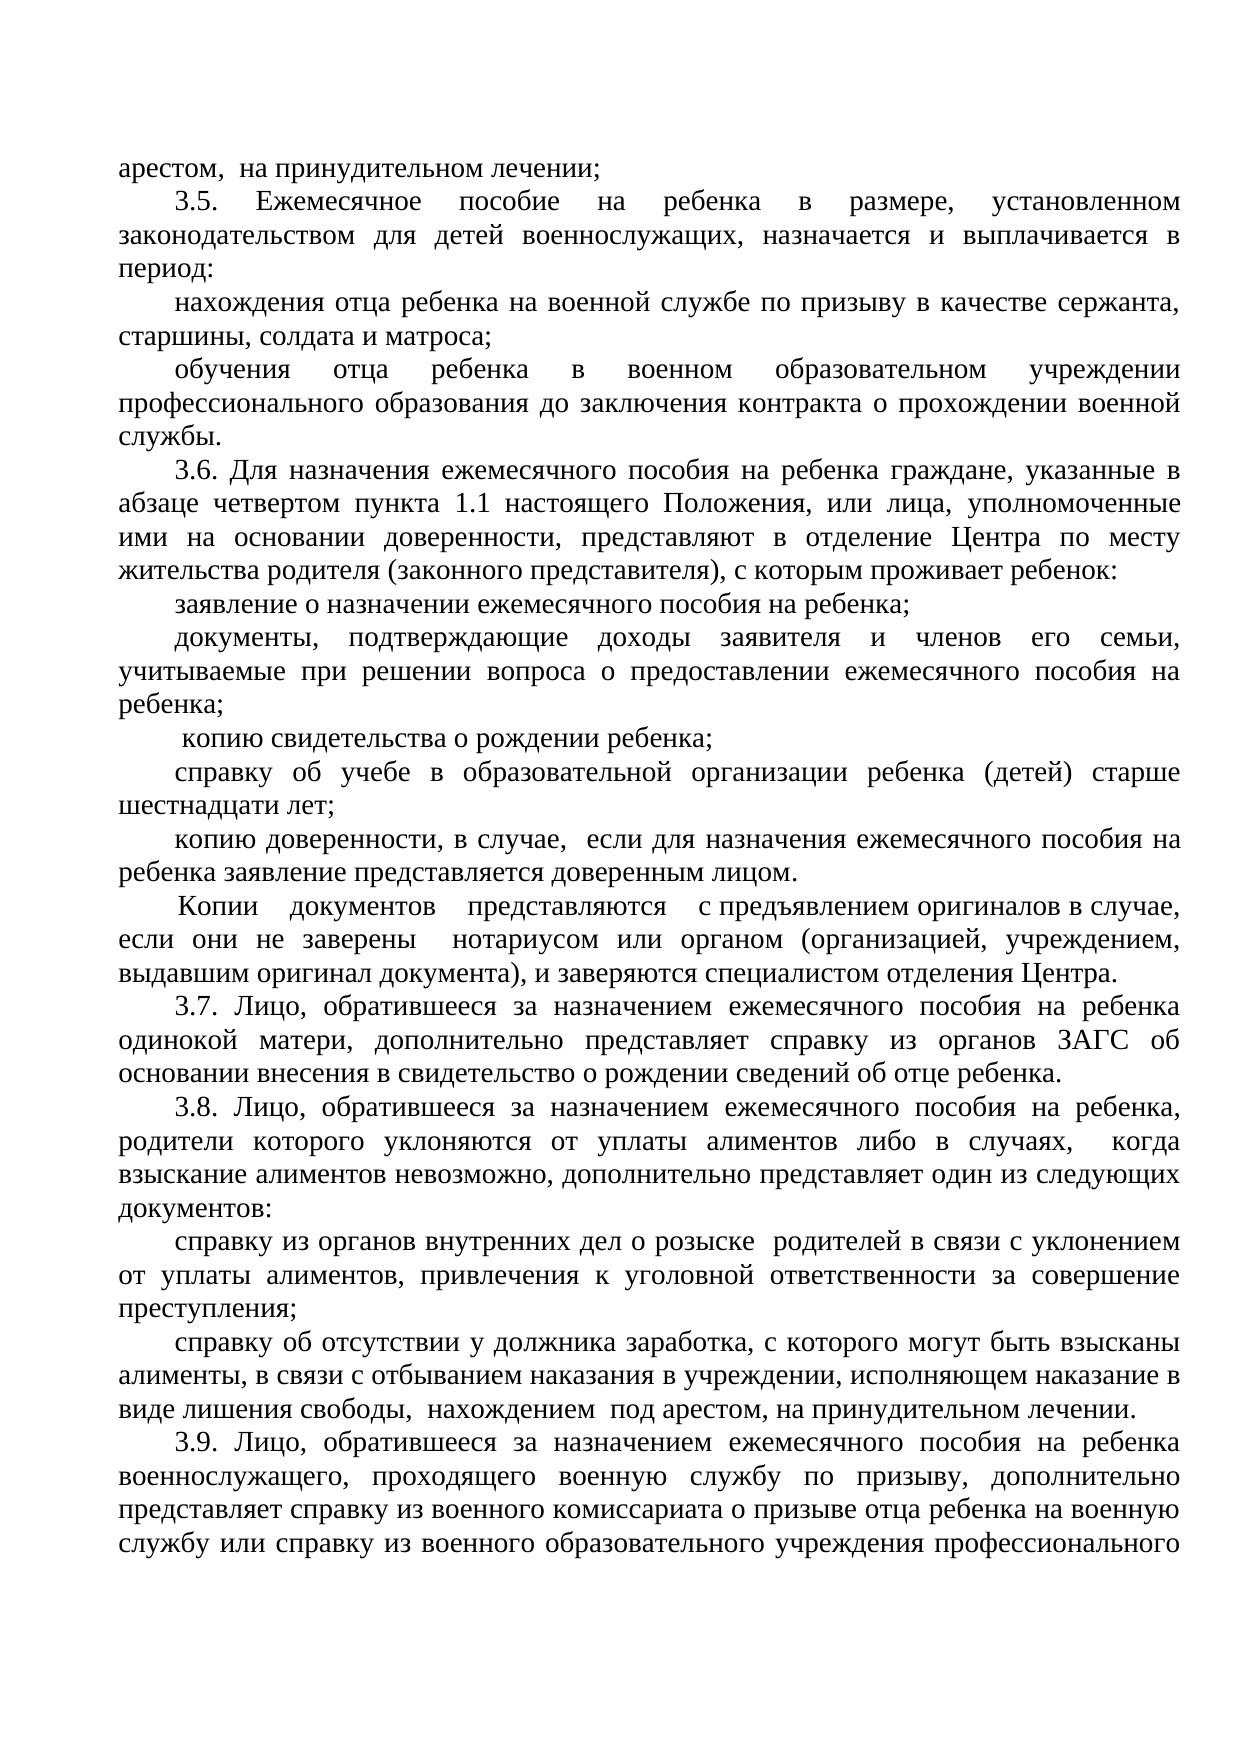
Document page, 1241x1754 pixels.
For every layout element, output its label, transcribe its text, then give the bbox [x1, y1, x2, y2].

text 3.8. Лицо, обратившееся за назначением ежемесячного пособия на ребенка, родители которого уклоняются от уплаты алиментов либо в случаях, когда взыскание алиментов невозможно, дополнительно представляет один из следующих документов: [118, 1089, 1181, 1223]
text 3.7. Лицо, обратившееся за назначением ежемесячного пособия на ребенка одинокой матери, дополнительно представляет справку из органов ЗАГС об основании внесения в свидетельство о рождении сведений об отце ребенка. [118, 988, 1181, 1089]
text копию свидетельства о рождении ребенка; [118, 720, 1181, 754]
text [118, 150, 1181, 183]
text справку об отсутствии у должника заработка, с которого могут быть взысканы алименты, в связи с отбыванием наказания в учреждении, исполняющем наказание в виде лишения свободы, нахождением под арестом, на принудительном лечении. [118, 1324, 1181, 1424]
text справку об учебе в образовательной организации ребенка (детей) старше шестнадцати лет; [118, 754, 1181, 821]
text обучения отца ребенка в военном образовательном учреждении профессионального образования до заключения контракта о прохождении военной службы. [118, 351, 1181, 452]
text справку из органов внутренних дел о розыске родителей в связи с уклонением от уплаты алиментов, привлечения к уголовной ответственности за совершение преступления; [118, 1223, 1181, 1324]
text Копии документов представляются с предъявлением оригиналов в случае, если они не заверены нотариусом или органом (организацией, учреждением, выдавшим оригинал документа), и заверяются специалистом отделения Центра. [118, 888, 1181, 988]
text копию доверенности, в случае, если для назначения ежемесячного пособия на ребенка заявление представляется доверенным лицом. [118, 821, 1181, 888]
text нахождения отца ребенка на военной службе по призыву в качестве сержанта, старшины, солдата и матроса; [118, 284, 1181, 351]
text 3.5. Ежемесячное пособие на ребенка в размере, установленном законодательством для детей военнослужащих, назначается и выплачивается в период: [118, 183, 1181, 284]
text документы, подтверждающие доходы заявителя и членов его семьи, учитываемые при решении вопроса о предоставлении ежемесячного пособия на ребенка; [118, 619, 1181, 720]
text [118, 1424, 1181, 1559]
text заявление о назначении ежемесячного пособия на ребенка; [118, 586, 1181, 619]
text 3.6. Для назначения ежемесячного пособия на ребенка граждане, указанные в абзаце четвертом пункта 1.1 настоящего Положения, или лица, уполномоченные ими на основании доверенности, представляют в отделение Центра по месту жительства родителя (законного представителя), с которым проживает ребенок: [118, 452, 1181, 586]
